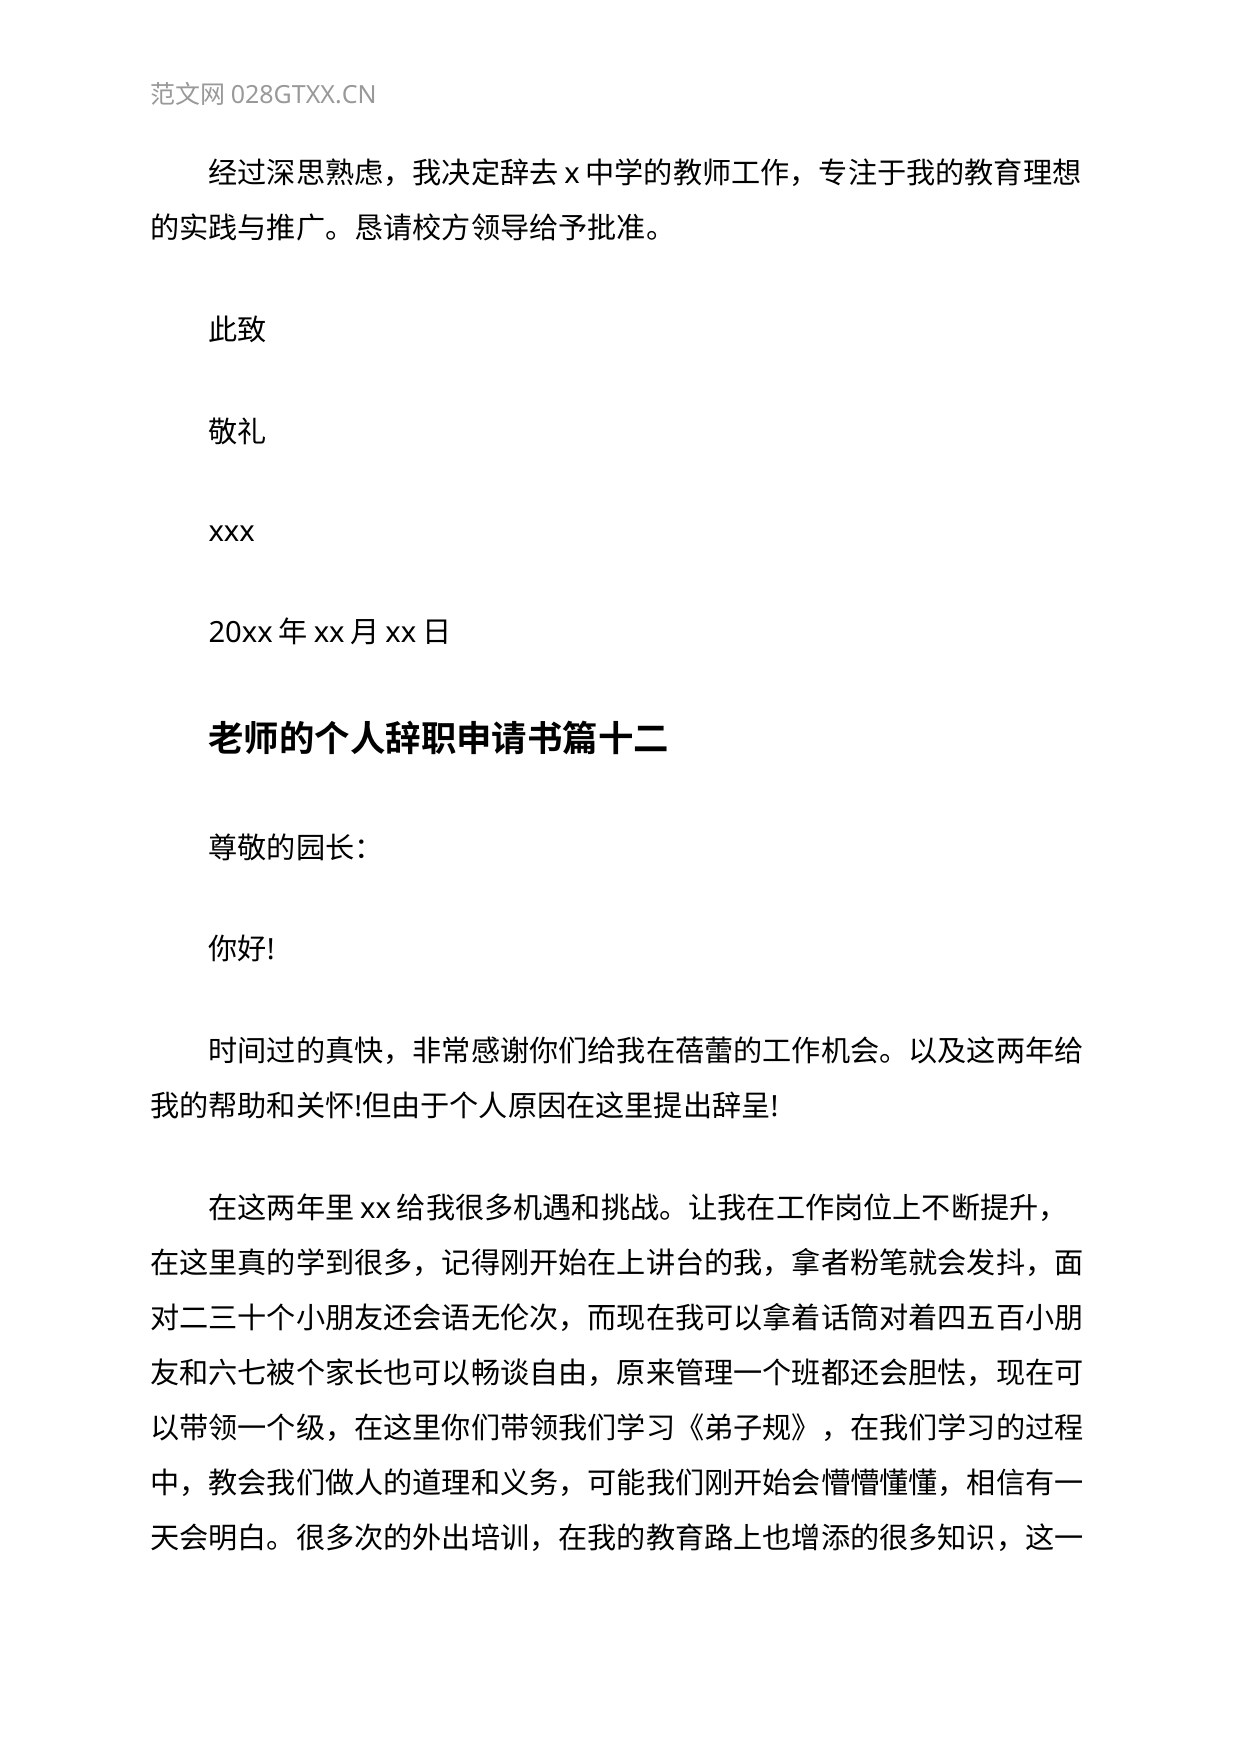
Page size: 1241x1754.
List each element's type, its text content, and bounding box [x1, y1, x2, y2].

text 20xx年xx月xx日 [150, 609, 1090, 651]
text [150, 1185, 1090, 1557]
text 时间过的真快，非常感谢你们给我在蓓蕾的工作机会。以及这两年给我的帮助和关怀!但由于个人原因在这里提出辞呈! [150, 1028, 1090, 1125]
text 你好! [150, 926, 1090, 968]
text 老师的个人辞职申请书篇十二 [150, 711, 1090, 762]
text 尊敬的园长： [150, 824, 1090, 866]
text xxx [150, 510, 1090, 550]
text 此致 [150, 307, 1090, 349]
text 敬礼 [150, 408, 1090, 451]
text 经过深思熟虑，我决定辞去x中学的教师工作，专注于我的教育理想的实践与推广。恳请校方领导给予批准。 [150, 150, 1090, 247]
